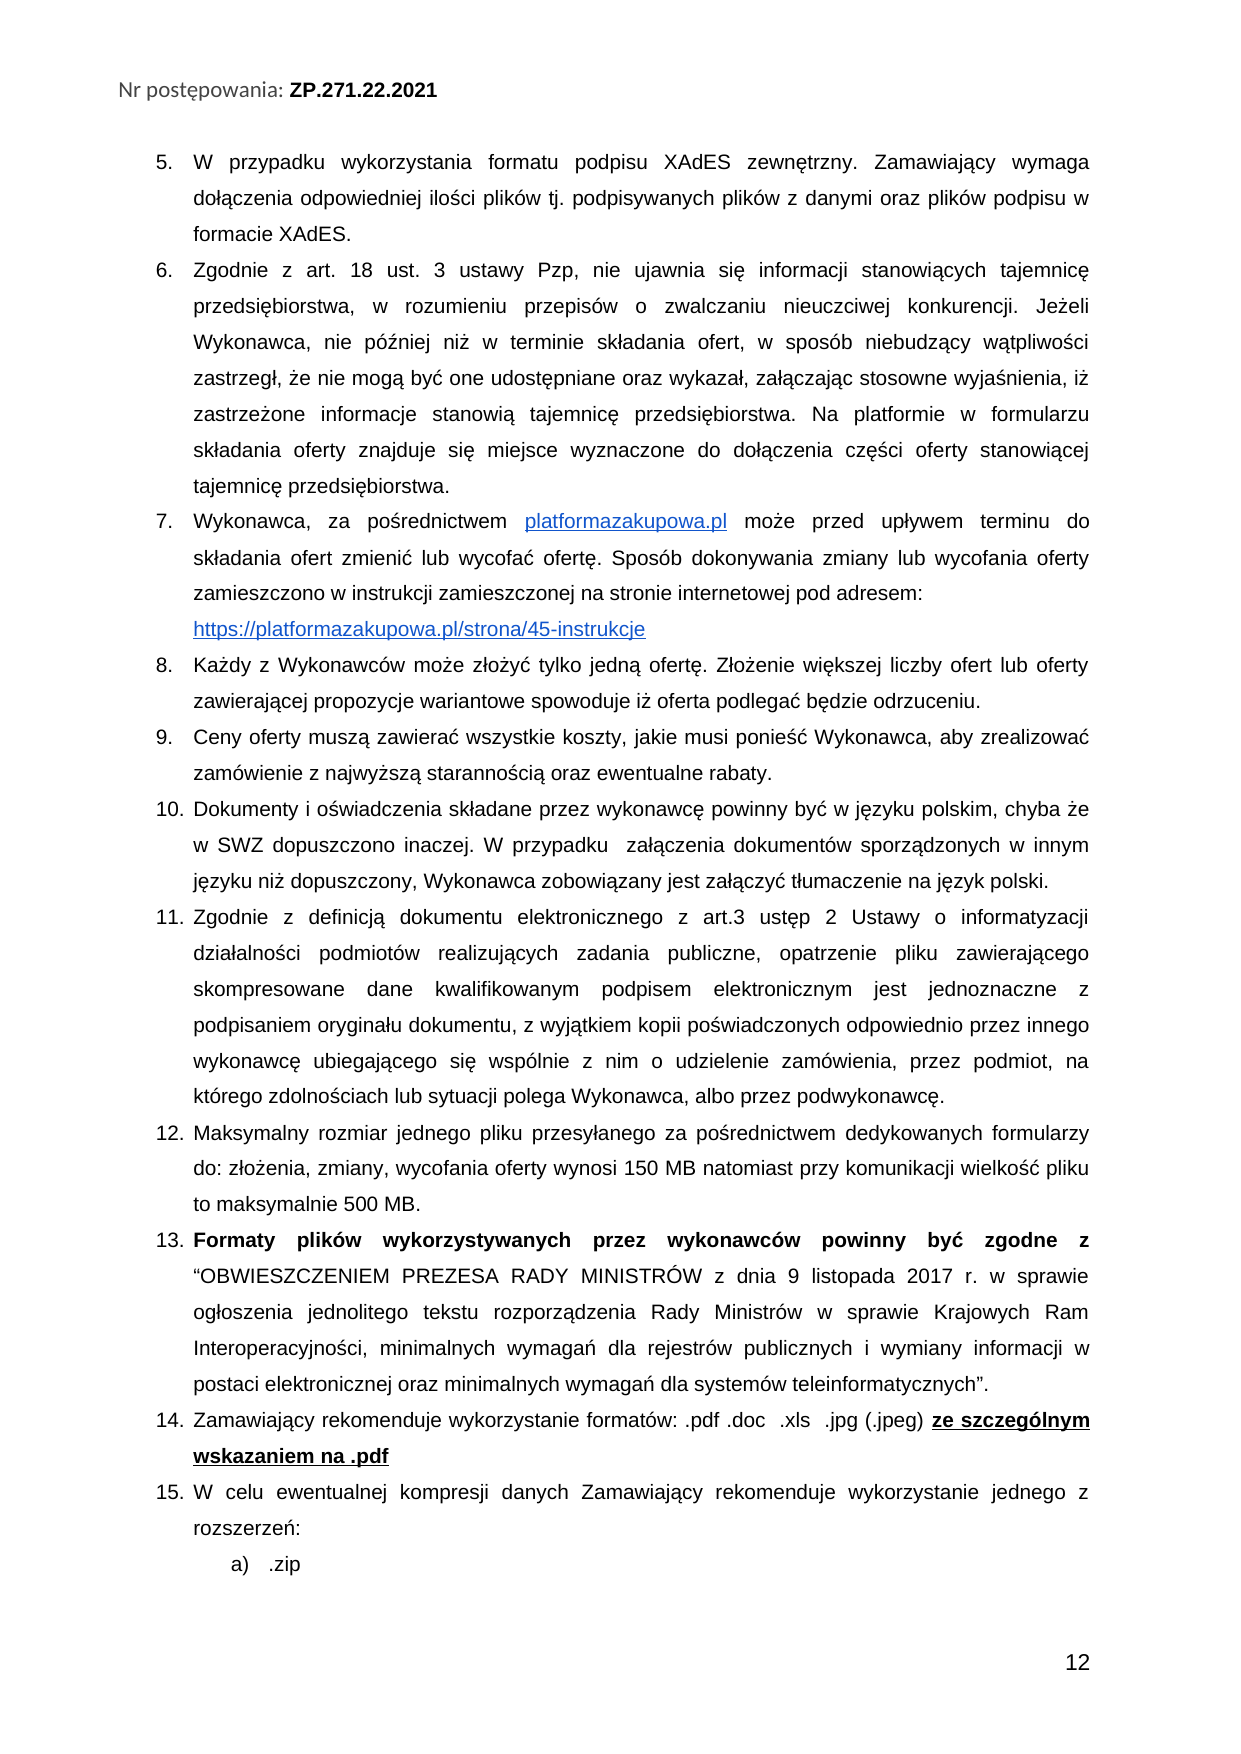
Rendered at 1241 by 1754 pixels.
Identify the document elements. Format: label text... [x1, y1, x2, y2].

list Zgodnie z art. 18 ust. 3 ustawy Pzp, nie ujawnia się informacji stanowiących tajemnicę przedsiębiorstwa, w rozumieniu przepisów o zwalczaniu nieuczciwej konkurencji. Jeżeli Wykonawca, nie później niż w terminie składania ofert, w sposób niebudzący wątpliwości zastrzegł, że nie mogą być one udostępniane oraz wykazał, załączając stosowne wyjaśnienia, iż zastrzeżone informacje stanowią tajemnicę przedsiębiorstwa. Na platformie w formularzu składania oferty znajduje się miejsce wyznaczone do dołączenia części oferty stanowiącej tajemnicę przedsiębiorstwa. [156, 258, 1090, 497]
list Ceny oferty muszą zawierać wszystkie koszty, jakie musi ponieść Wykonawca, aby zrealizować zamówienie z najwyższą starannością oraz ewentualne rabaty. [156, 725, 1090, 785]
list .zip [231, 1552, 1090, 1576]
list W przypadku wykorzystania formatu podpisu XAdES zewnętrzny. Zamawiający wymaga dołączenia odpowiedniej ilości plików tj. podpisywanych plików z danymi oraz plików podpisu w formacie XAdES. [156, 150, 1090, 246]
list Dokumenty i oświadczenia składane przez wykonawcę powinny być w języku polskim, chyba że w SWZ dopuszczono inaczej. W przypadku załączenia dokumentów sporządzonych w innym języku niż dopuszczony, Wykonawca zobowiązany jest załączyć tłumaczenie na język polski. [156, 797, 1090, 893]
text https://platformazakupowa.pl/strona/45-instrukcje [193, 617, 1090, 641]
list Wykonawca, za pośrednictwem platformazakupowa.pl może przed upływem terminu do składania ofert zmienić lub wycofać ofertę. Sposób dokonywania zmiany lub wycofania oferty zamieszczono w instrukcji zamieszczonej na stronie internetowej pod adresem: [156, 509, 1090, 605]
list Maksymalny rozmiar jednego pliku przesyłanego za pośrednictwem dedykowanych formularzy do: złożenia, zmiany, wycofania oferty wynosi 150 MB natomiast przy komunikacji wielkość pliku to maksymalnie 500 MB. [156, 1120, 1090, 1216]
list W celu ewentualnej kompresji danych Zamawiający rekomenduje wykorzystanie jednego z rozszerzeń: [156, 1480, 1090, 1539]
list Formaty plików wykorzystywanych przez wykonawców powinny być zgodne z “OBWIESZCZENIEM PREZESA RADY MINISTRÓW z dnia 9 listopada 2017 r. w sprawie ogłoszenia jednolitego tekstu rozporządzenia Rady Ministrów w sprawie Krajowych Ram Interoperacyjności, minimalnych wymagań dla rejestrów publicznych i wymiany informacji w postaci elektronicznej oraz minimalnych wymagań dla systemów teleinformatycznych”. [156, 1228, 1090, 1396]
list Zamawiający rekomenduje wykorzystanie formatów: .pdf .doc .xls .jpg (.jpeg) ze szczególnym wskazaniem na .pdf [156, 1408, 1090, 1468]
list Każdy z Wykonawców może złożyć tylko jedną ofertę. Złożenie większej liczby ofert lub oferty zawierającej propozycje wariantowe spowoduje iż oferta podlegać będzie odrzuceniu. [156, 653, 1090, 713]
list Zgodnie z definicją dokumentu elektronicznego z art.3 ustęp 2 Ustawy o informatyzacji działalności podmiotów realizujących zadania publiczne, opatrzenie pliku zawierającego skompresowane dane kwalifikowanym podpisem elektronicznym jest jednoznaczne z podpisaniem oryginału dokumentu, z wyjątkiem kopii poświadczonych odpowiednio przez innego wykonawcę ubiegającego się wspólnie z nim o udzielenie zamówienia, przez podmiot, na którego zdolnościach lub sytuacji polega Wykonawca, albo przez podwykonawcę. [156, 905, 1090, 1108]
